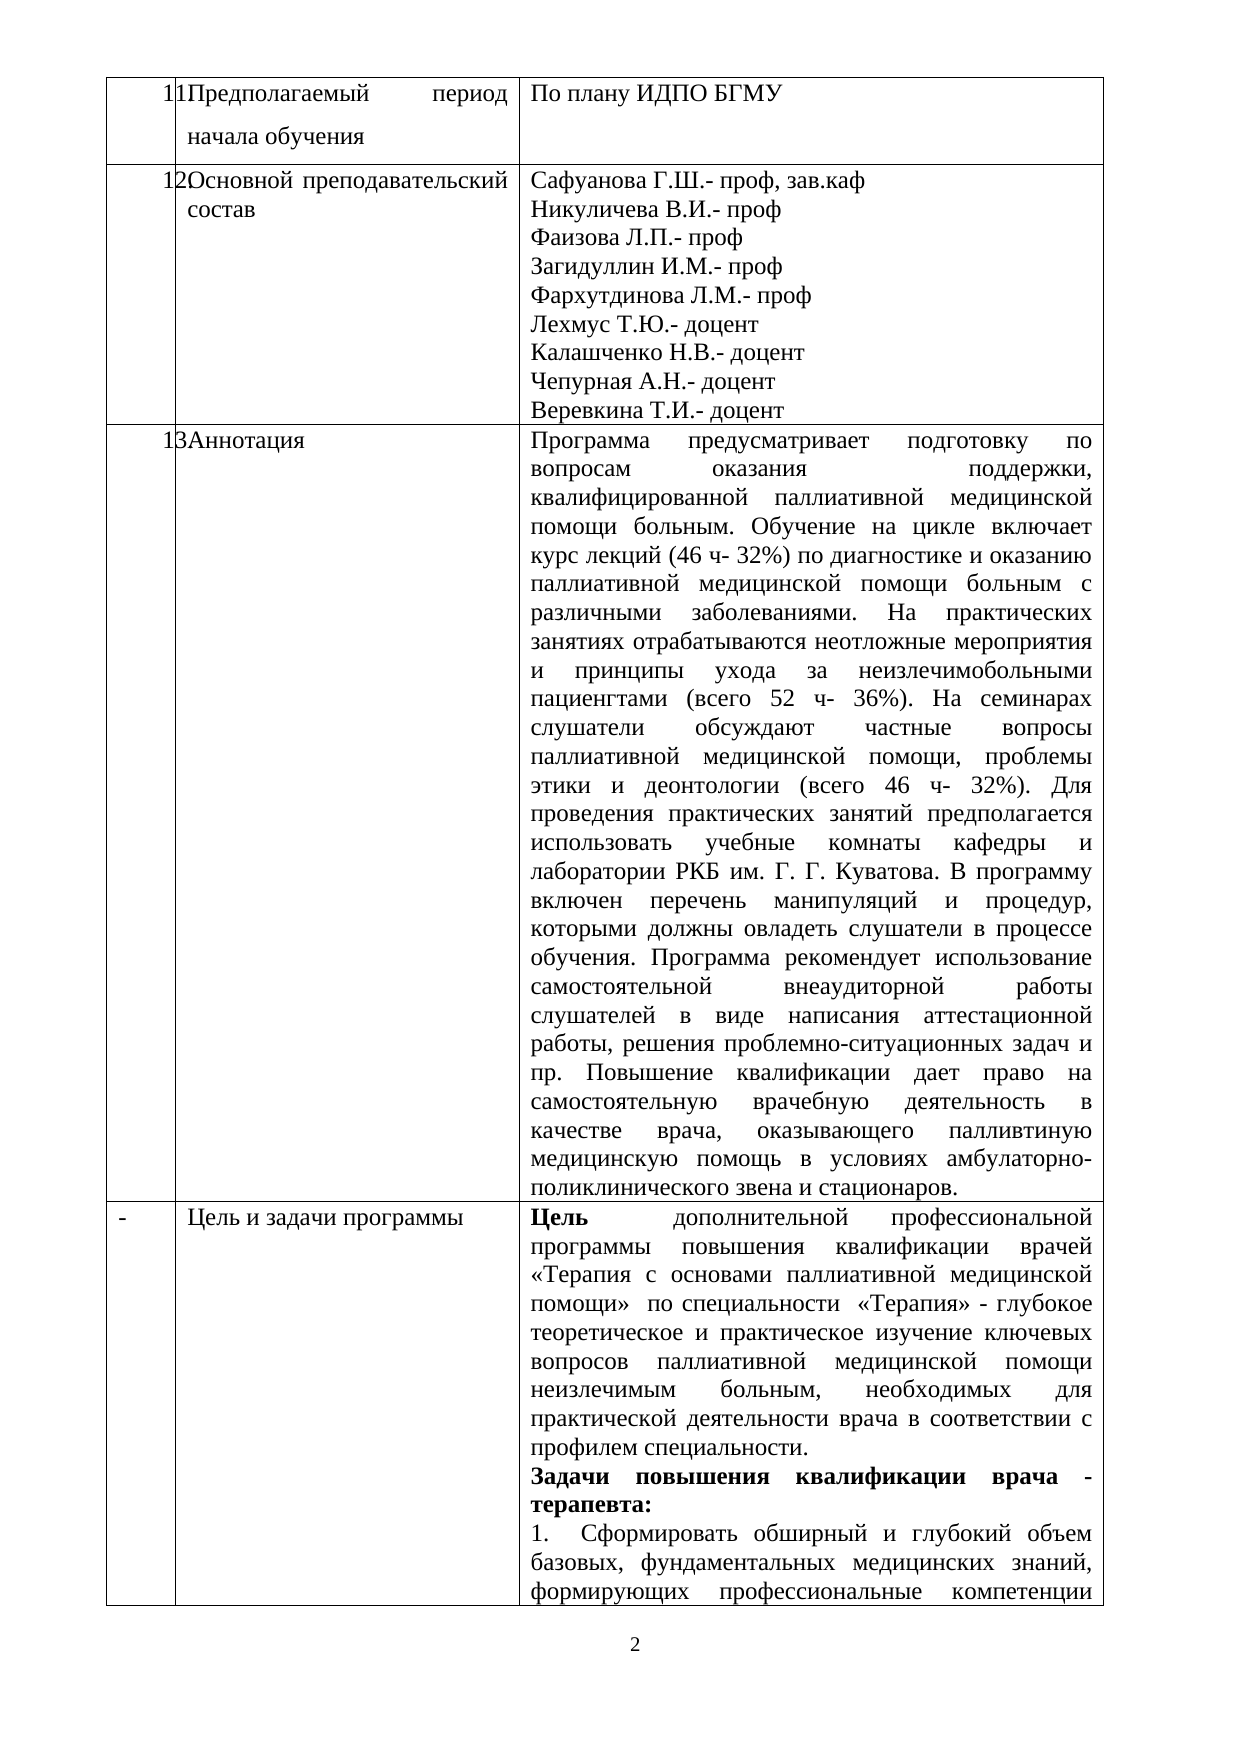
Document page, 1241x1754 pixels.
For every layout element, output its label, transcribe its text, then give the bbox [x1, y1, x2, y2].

table_cell По плану ИДПО БГМУ [520, 78, 1103, 164]
table_cell Программа предусматривает подготовку по вопросам оказания поддержки, квалифицированной паллиативной медицинской помощи больным. Обучение на цикле включает курс лекций (46 ч- 32%) по диагностике и оказанию паллиативной медицинской помощи больным с различными заболеваниями. На практических занятиях отрабатываются неотложные мероприятия и принципы ухода за неизлечимобольными пациенгтами (всего 52 ч- 36%). На семинарах слушатели обсуждают частные вопросы паллиативной медицинской помощи, проблемы этики и деонтологии (всего 46 ч- 32%). Для проведения практических занятий предполагается использовать учебные комнаты кафедры и лаборатории РКБ им. Г. Г. Куватова. В программу включен перечень манипуляций и процедур, которыми должны овладеть слушатели в процессе обучения. Программа рекомендует использование самостоятельной внеаудиторной работы слушателей в виде написания аттестационной работы, решения проблемно-ситуационных задач и пр. Повышение квалификации дает право на самостоятельную врачебную деятельность в качестве врача, оказывающего палливтиную медицинскую помощь в условиях амбулаторно-поликлинического звена и стационаров. [520, 425, 1103, 1201]
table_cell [520, 1202, 1103, 1604]
table_cell Сафуанова Г.Ш.- проф, зав.каф Никуличева В.И.- проф Фаизова Л.П.- проф Загидуллин И.М.- проф Фархутдинова Л.М.- проф Лехмус Т.Ю.- доцент Калашченко Н.В.- доцент Чепурная А.Н.- доцент Веревкина Т.И.- доцент [520, 165, 1103, 424]
table_cell Основной преподавательский состав [176, 165, 519, 424]
table_cell [107, 78, 175, 164]
table_cell [107, 165, 175, 424]
table_cell Аннотация [176, 425, 519, 1201]
table_cell Предполагаемый период начала обучения [176, 78, 519, 164]
table_cell [107, 425, 175, 1201]
table_cell - [107, 1202, 175, 1604]
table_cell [176, 1202, 519, 1604]
